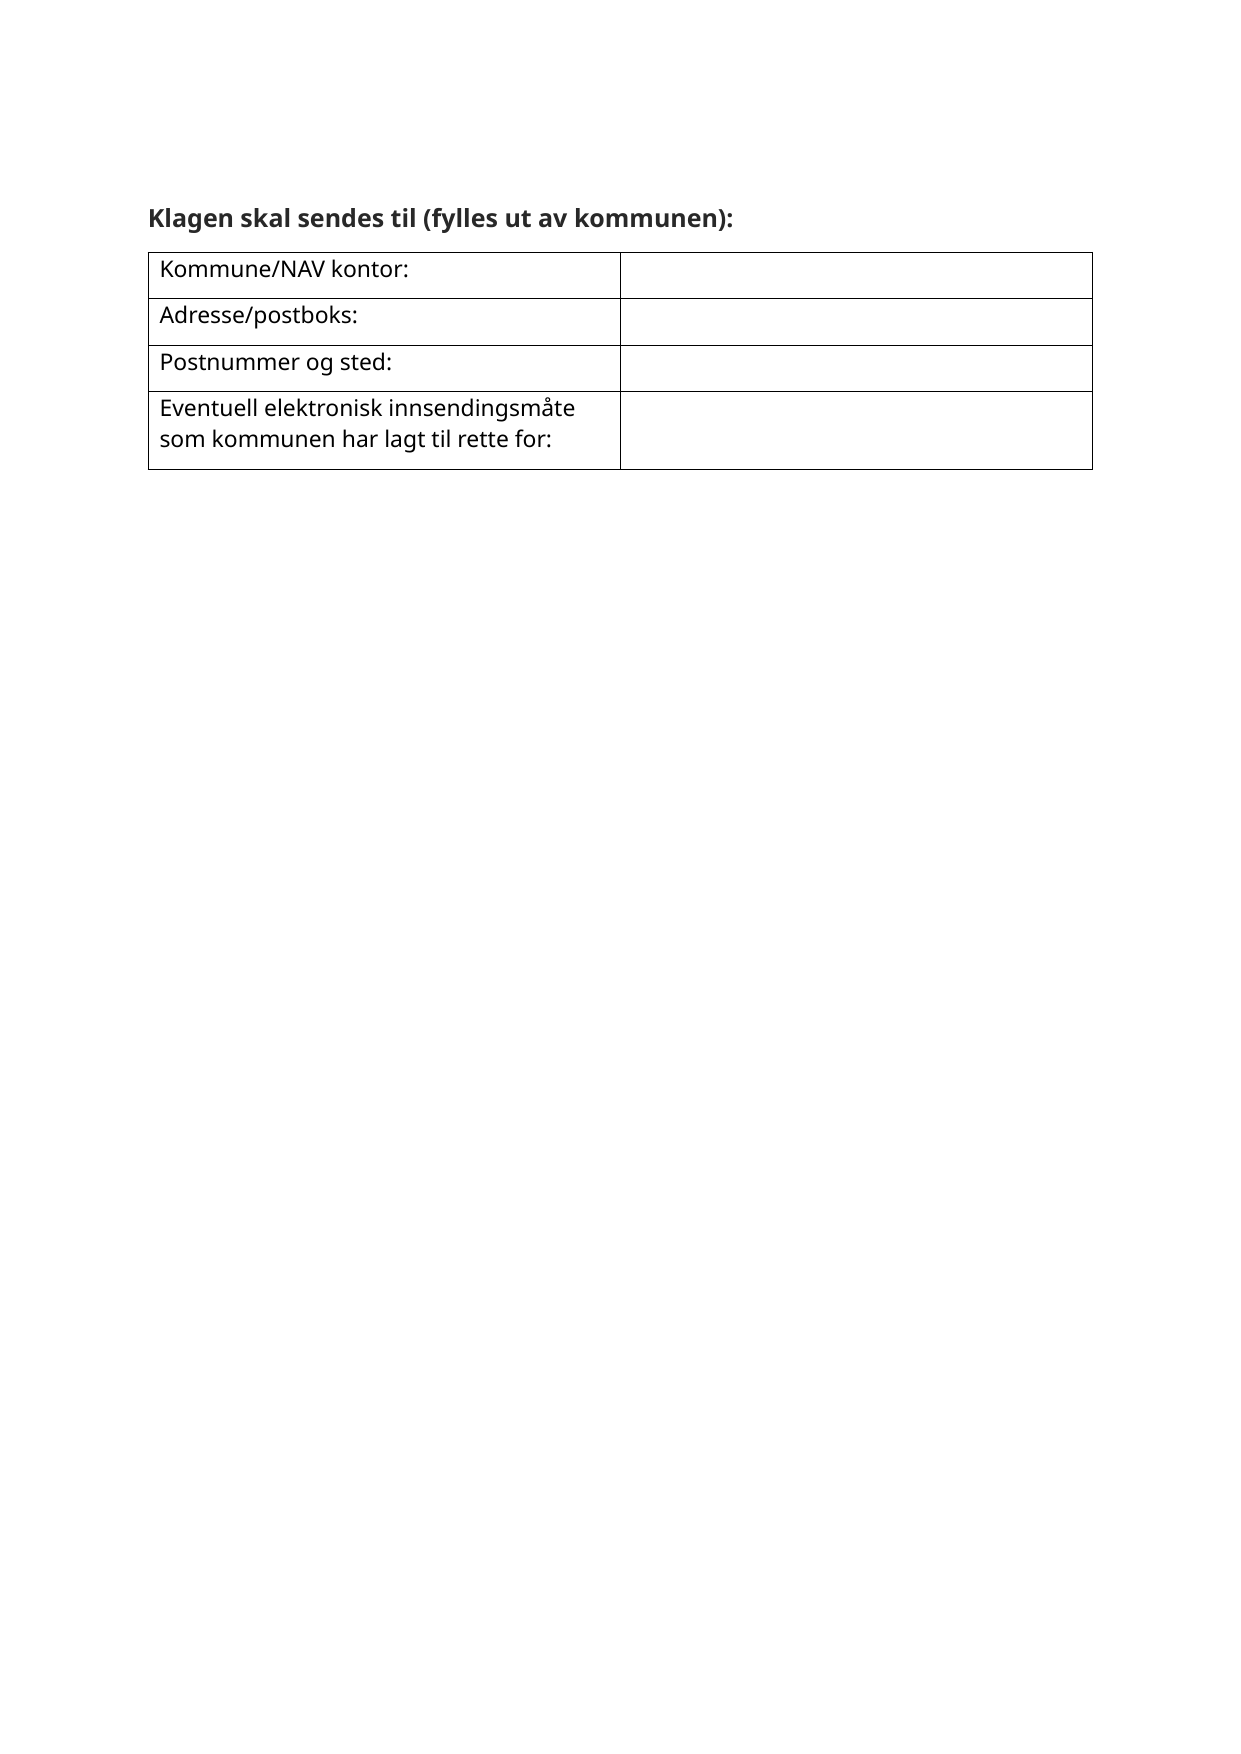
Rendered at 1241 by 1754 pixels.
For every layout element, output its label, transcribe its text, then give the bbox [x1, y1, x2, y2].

table_cell [621, 299, 1092, 345]
table_cell [621, 346, 1092, 391]
text Klagen skal sendes til (fylles ut av kommunen): [148, 201, 1093, 235]
table_cell Postnummer og sted: [149, 346, 620, 391]
table_header [621, 253, 1092, 298]
table_cell Eventuell elektronisk innsendingsmåte som kommunen har lagt til rette for: [149, 392, 620, 469]
table_cell Adresse/postboks: [149, 299, 620, 345]
table_header Kommune/NAV kontor: [149, 253, 620, 298]
table_cell [621, 392, 1092, 469]
